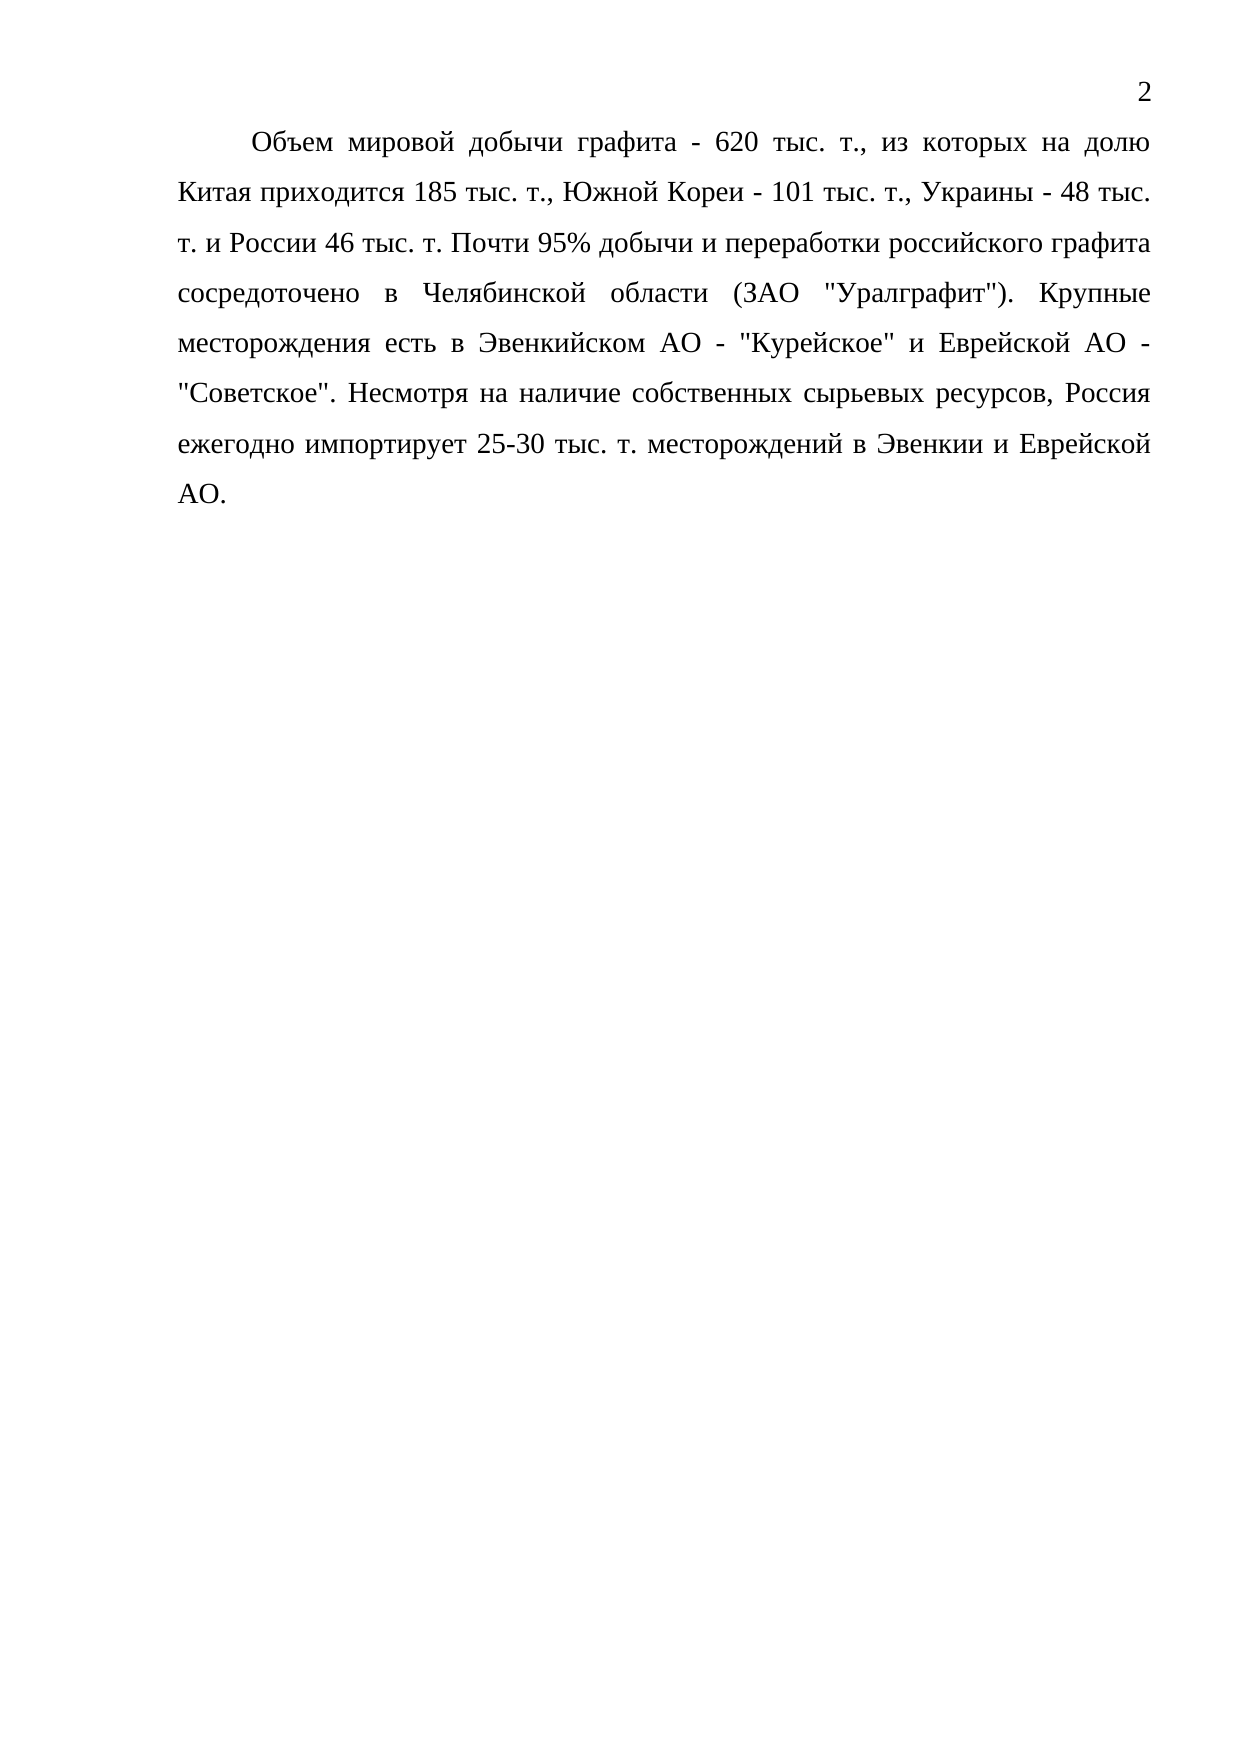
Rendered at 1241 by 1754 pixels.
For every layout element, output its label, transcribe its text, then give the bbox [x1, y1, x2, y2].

text Объем мировой добычи графита - 620 тыс. т., из которых на долю Китая приходится 185 тыс. т., Южной Кореи - 101 тыс. т., Украины - 48 тыс. т. и России 46 тыс. т. Почти 95% добычи и переработки российского графита сосредоточено в Челябинской области (ЗАО "Уралграфит"). Крупные месторождения есть в Эвенкийском АО - "Курейское" и Еврейской АО - "Советское". Несмотря на наличие собственных сырьевых ресурсов, Россия ежегодно импортирует 25-30 тыс. т. месторождений в Эвенкии и Еврейской АО. [177, 124, 1152, 510]
